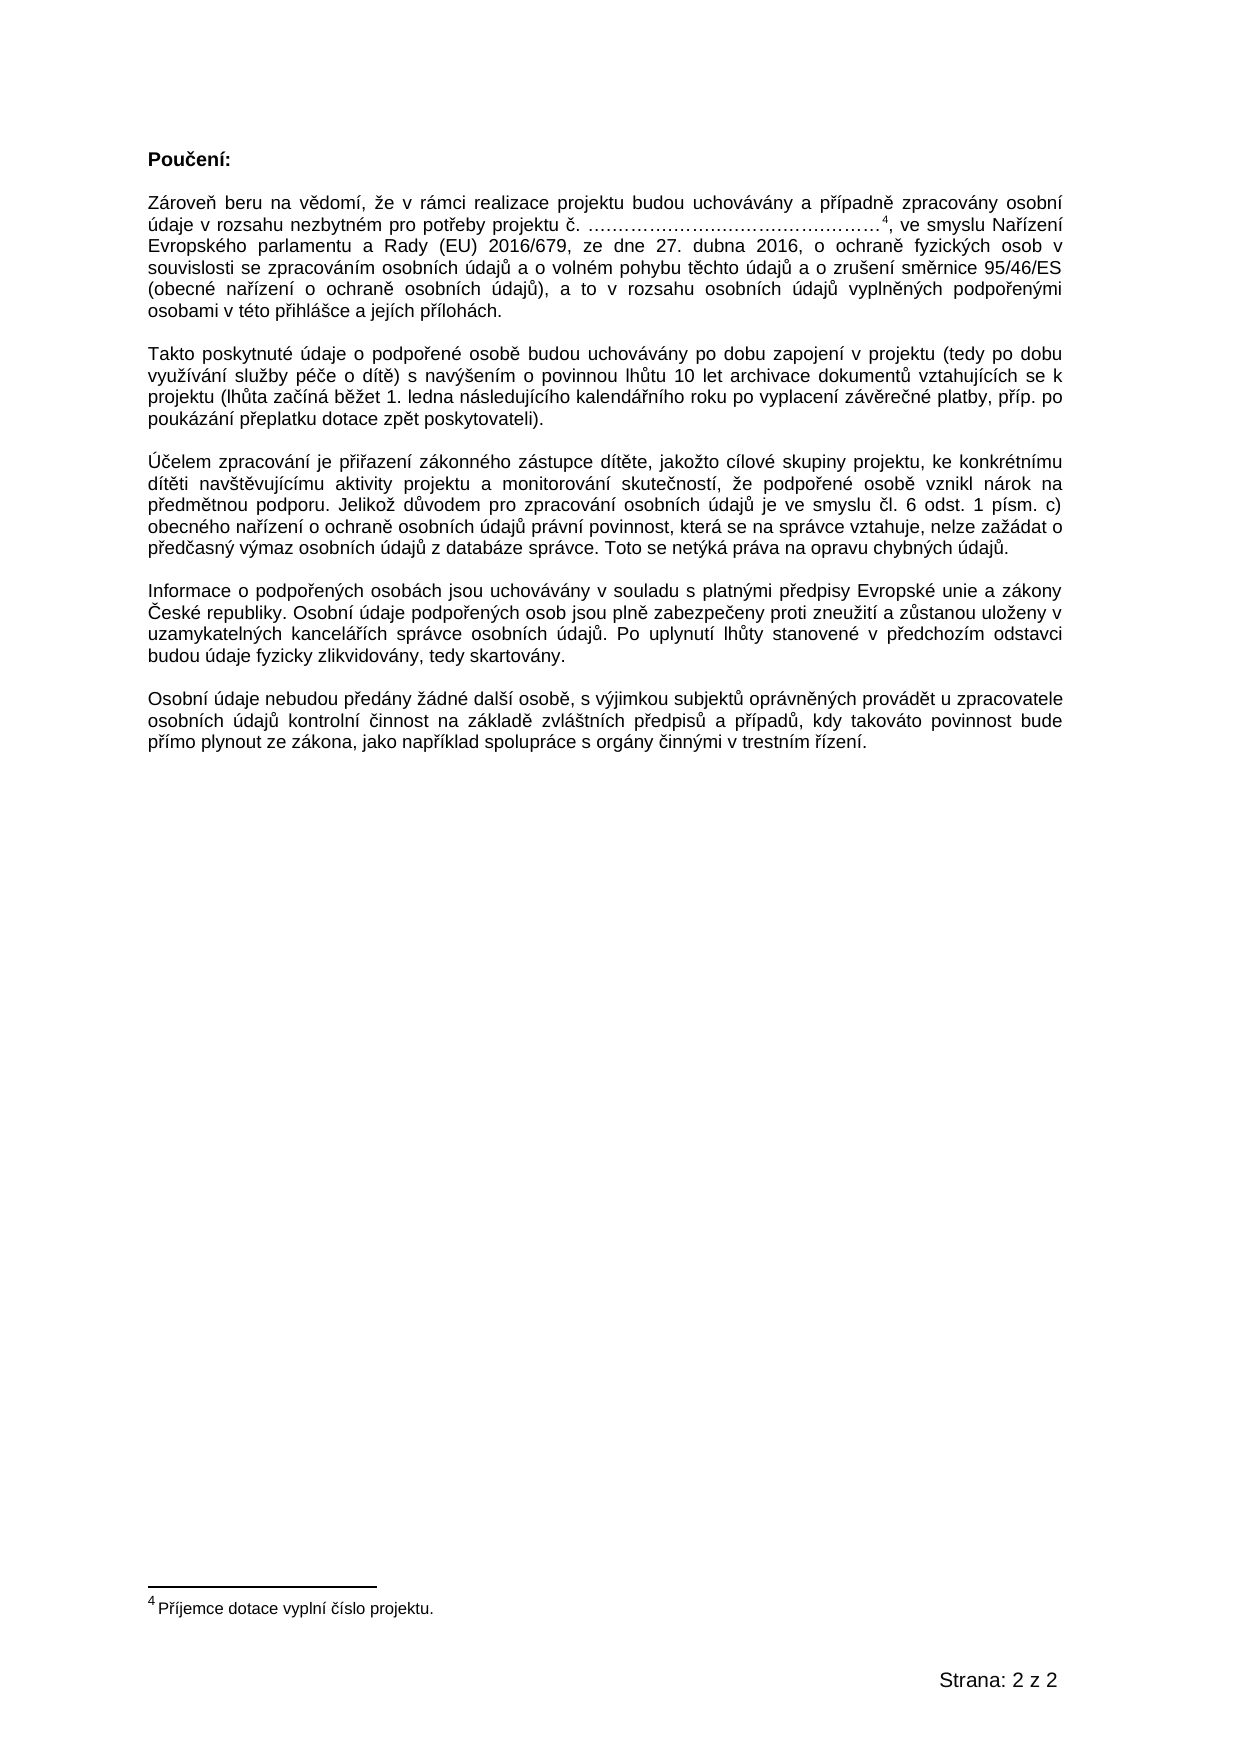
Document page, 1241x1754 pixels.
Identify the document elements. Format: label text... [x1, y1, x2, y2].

text Informace o podpořených osobách jsou uchovávány v souladu s platnými předpisy Evropské unie a zákony České republiky. Osobní údaje podpořených osob jsou plně zabezpečeny proti zneužití a zůstanou uloženy v uzamykatelných kancelářích správce osobních údajů. Po uplynutí lhůty stanovené v předchozím odstavci budou údaje fyzicky zlikvidovány, tedy skartovány. [148, 580, 1063, 666]
text Osobní údaje nebudou předány žádné další osobě, s výjimkou subjektů oprávněných provádět u zpracovatele osobních údajů kontrolní činnost na základě zvláštních předpisů a případů, kdy takováto povinnost bude přímo plynout ze zákona, jako například spolupráce s orgány činnými v trestním řízení. [148, 688, 1063, 753]
text Účelem zpracování je přiřazení zákonného zástupce dítěte, jakožto cílové skupiny projektu, ke konkrétnímu dítěti navštěvujícímu aktivity projektu a monitorování skutečností, že podpořené osobě vznikl nárok na předmětnou podporu. Jelikož důvodem pro zpracování osobních údajů je ve smyslu čl. 6 odst. 1 písm. c) obecného nařízení o ochraně osobních údajů právní povinnost, která se na správce vztahuje, nelze zažádat o předčasný výmaz osobních údajů z databáze správce. Toto se netýká práva na opravu chybných údajů. [148, 451, 1063, 558]
text Zároveň beru na vědomí, že v rámci realizace projektu budou uchovávány a případně zpracovány osobní údaje v rozsahu nezbytném pro potřeby projektu č. ….……….…….….…….…….………, ve smyslu Nařízení Evropského parlamentu a Rady (EU) 2016/679, ze dne 27. dubna 2016, o ochraně fyzických osob v souvislosti se zpracováním osobních údajů a o volném pohybu těchto údajů a o zrušení směrnice 95/46/ES (obecné nařízení o ochraně osobních údajů), a to v rozsahu osobních údajů vyplněných podpořenými osobami v této přihlášce a jejích přílohách. [148, 192, 1063, 321]
text Poučení: [148, 148, 1063, 170]
text Takto poskytnuté údaje o podpořené osobě budou uchovávány po dobu zapojení v projektu (tedy po dobu využívání služby péče o dítě) s navýšením o povinnou lhůtu 10 let archivace dokumentů vztahujících se k projektu (lhůta začíná běžet 1. ledna následujícího kalendářního roku po vyplacení závěrečné platby, příp. po poukázání přeplatku dotace zpět poskytovateli). [148, 343, 1063, 429]
